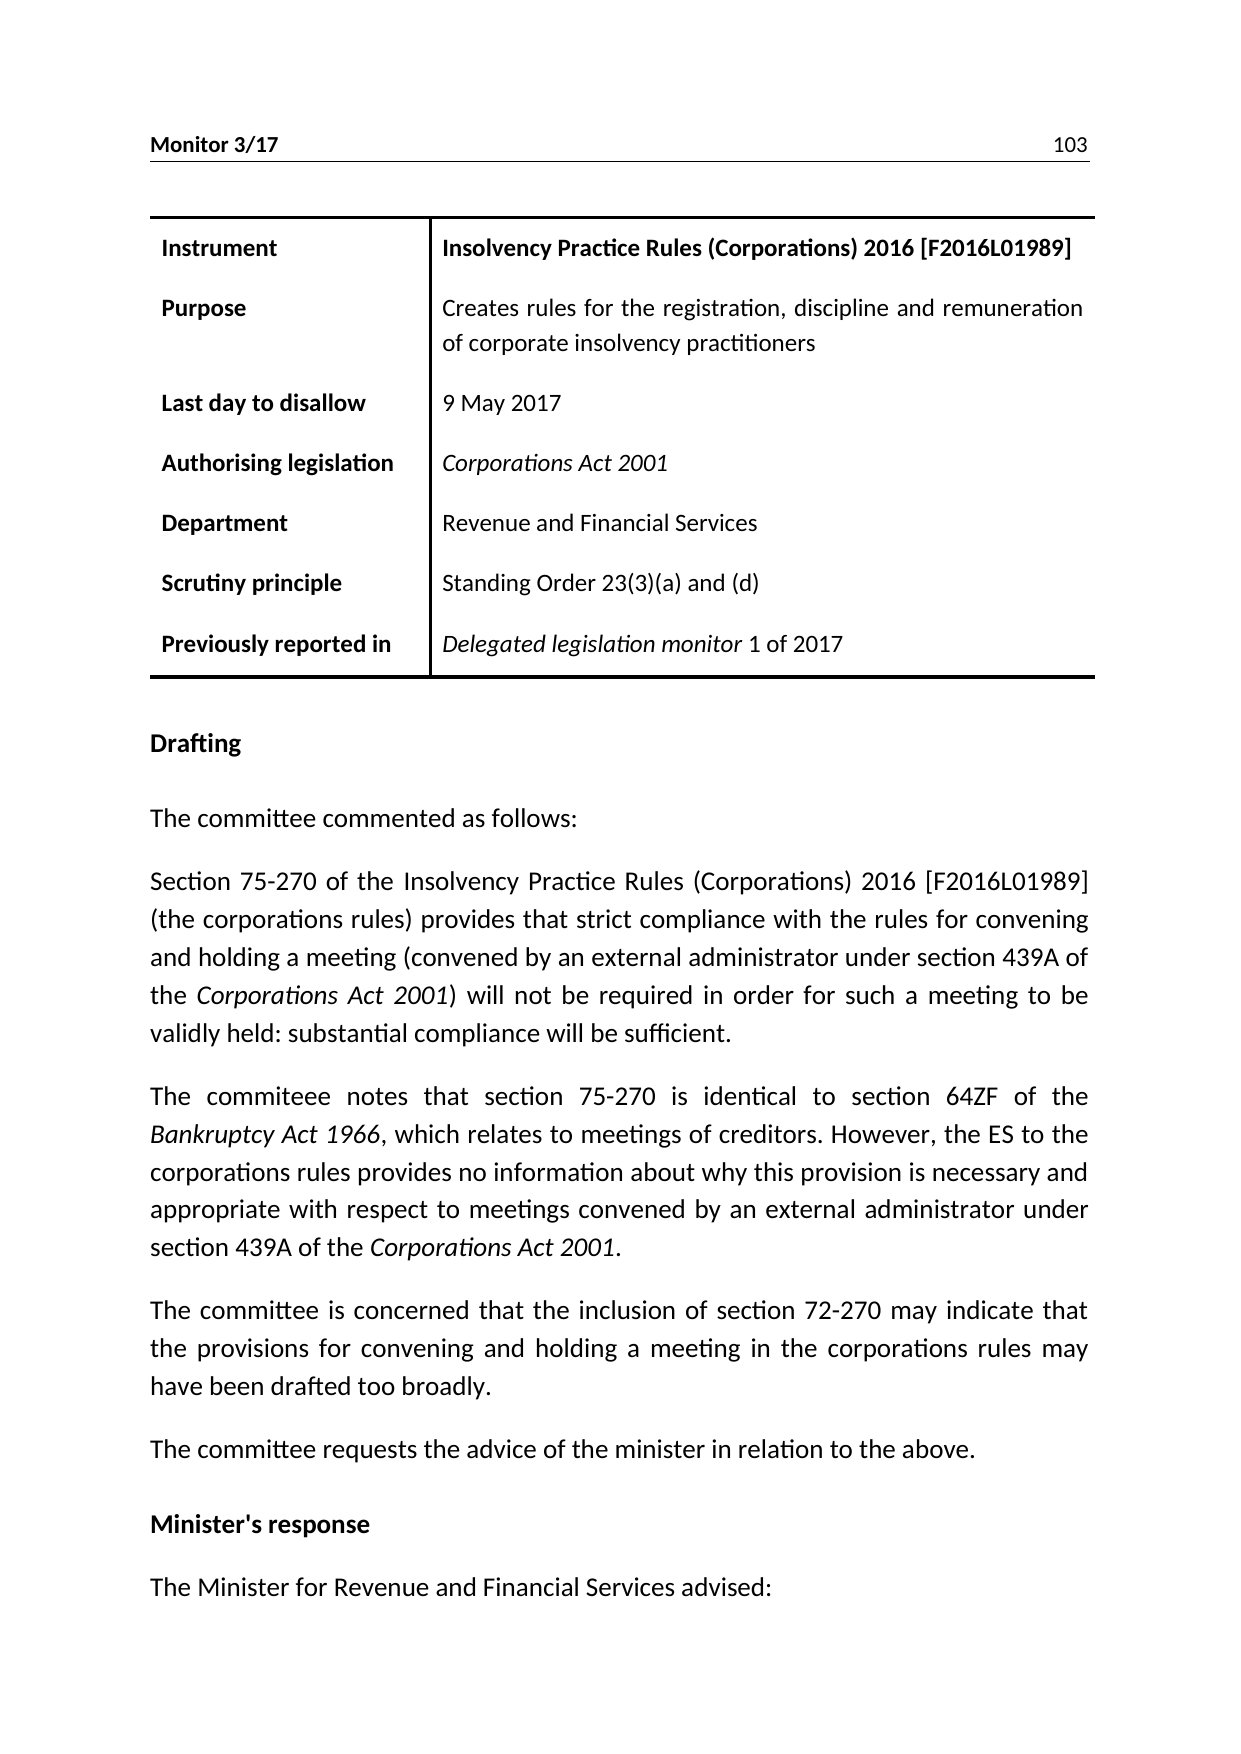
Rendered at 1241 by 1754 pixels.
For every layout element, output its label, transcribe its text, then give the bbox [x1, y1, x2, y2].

table_cell Department [150, 495, 429, 555]
table_cell Scrutiny principle [150, 555, 429, 615]
text Drafting [150, 726, 1090, 759]
table_cell Authorising legislation [150, 435, 429, 495]
table_cell Standing Order 23(3)(a) and (d) [432, 555, 1095, 615]
table_cell Delegated legislation monitor 1 of 2017 [432, 615, 1095, 675]
table_header Instrument [150, 219, 429, 280]
text The committee requests the advice of the minister in relation to the above. [150, 1432, 1090, 1465]
table_cell Corporations Act 2001 [432, 435, 1095, 495]
text Minister's response [150, 1508, 1090, 1541]
table_cell Revenue and Financial Services [432, 495, 1095, 555]
table_cell Creates rules for the registration, discipline and remuneration of corporate insolvency practitioners [432, 280, 1095, 375]
table_header Insolvency Practice Rules (Corporations) 2016 [F2016L01989] [432, 219, 1095, 280]
text The commiteee notes that section 75-270 is identical to section 64ZF of the Bankruptcy Act 1966, which relates to meetings of creditors. However, the ES to the corporations rules provides no information about why this provision is necessary and appropriate with respect to meetings convened by an external administrator under section 439A of the Corporations Act 2001. [150, 1079, 1090, 1263]
text Section 75-270 of the Insolvency Practice Rules (Corporations) 2016 [F2016L01989] (the corporations rules) provides that strict compliance with the rules for convening and holding a meeting (convened by an external administrator under section 439A of the Corporations Act 2001) will not be required in order for such a meeting to be validly held: substantial compliance will be sufficient. [150, 864, 1090, 1049]
text The committee is concerned that the inclusion of section 72-270 may indicate that the provisions for convening and holding a meeting in the corporations rules may have been drafted too broadly. [150, 1293, 1090, 1402]
text The Minister for Revenue and Financial Services advised: [150, 1571, 1090, 1603]
table_cell Last day to disallow [150, 375, 429, 435]
table_cell Purpose [150, 280, 429, 375]
text The committee commented as follows: [150, 801, 1090, 834]
table_cell 9 May 2017 [432, 375, 1095, 435]
table_cell Previously reported in [150, 615, 429, 675]
